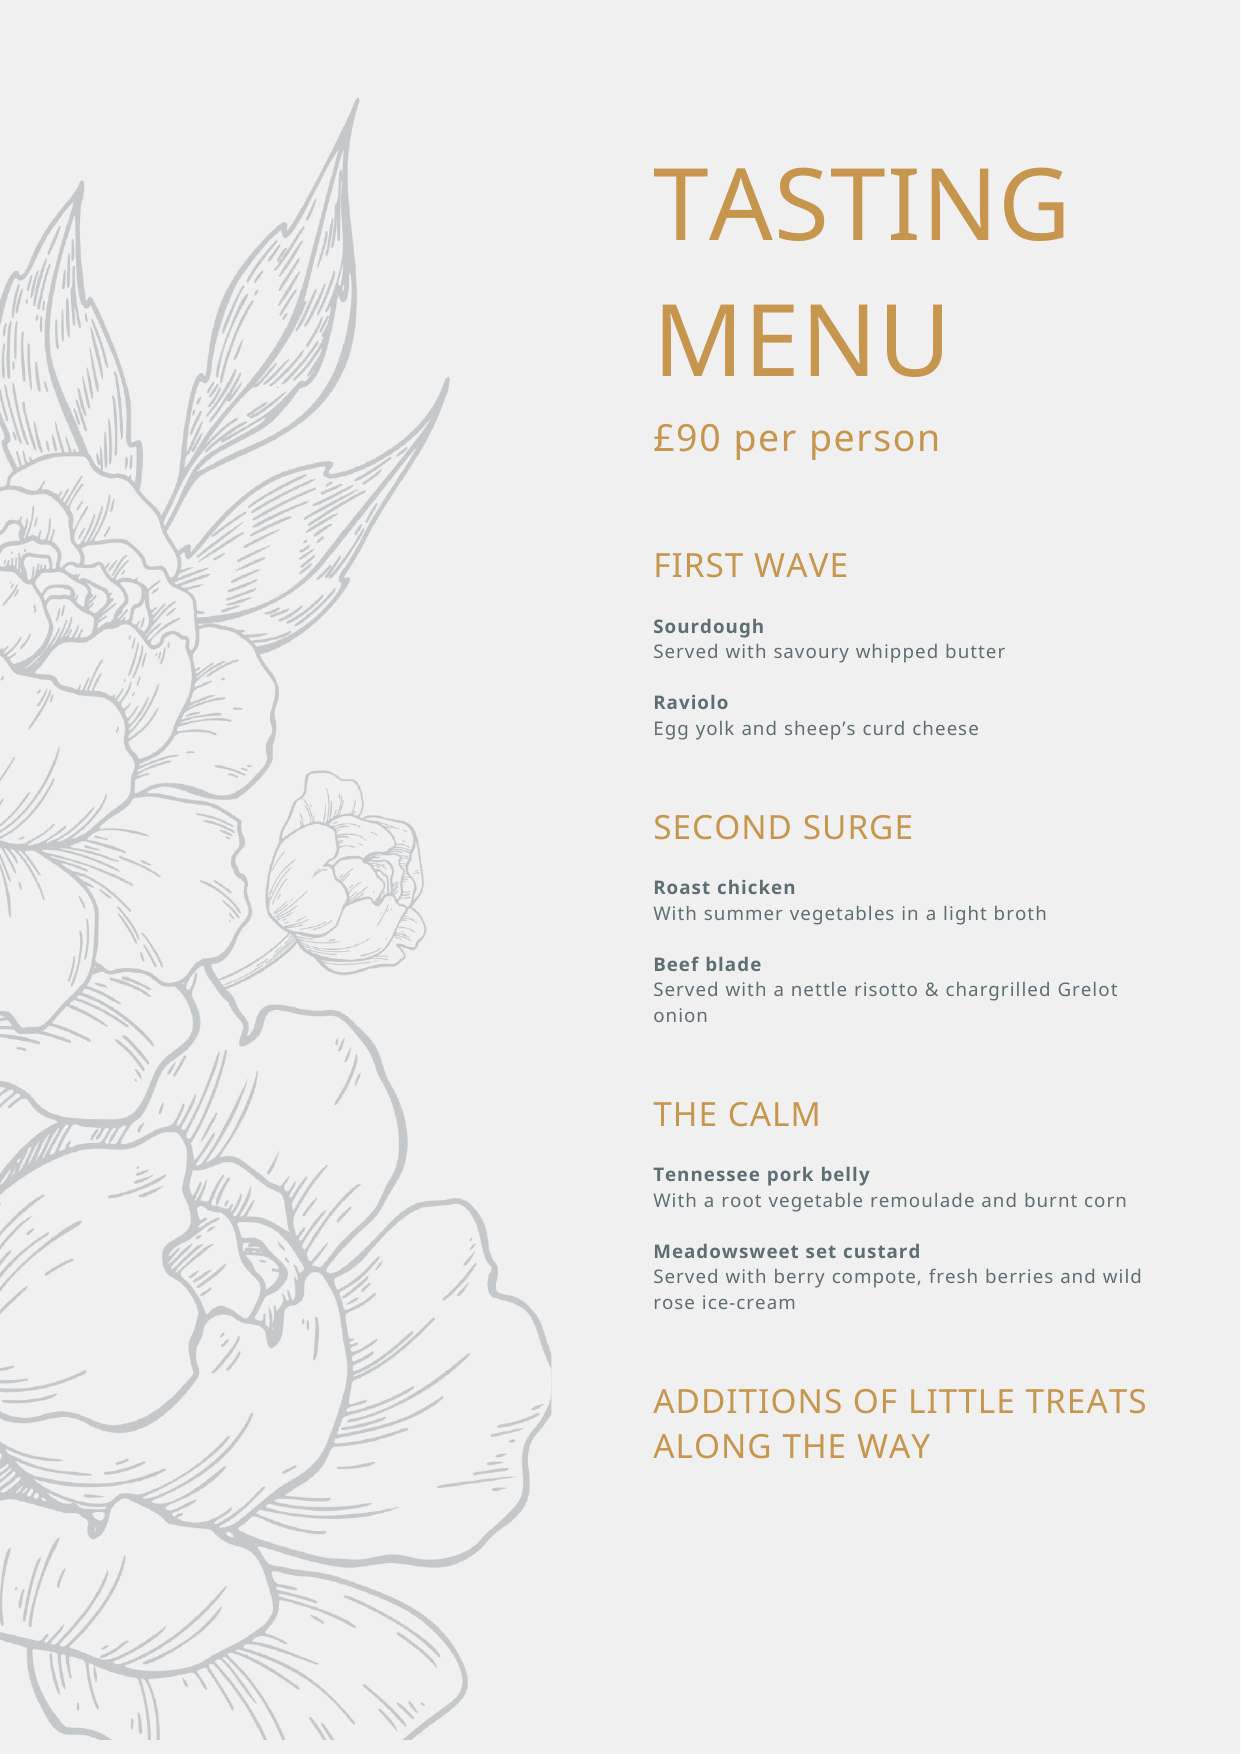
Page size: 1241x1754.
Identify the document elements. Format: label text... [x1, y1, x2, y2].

picture [0, 0, 1241, 1740]
table_header Raviolo Egg yolk and sheep’s curd cheese the calm With a root vegetable remoulade and burnt corn [642, 126, 1165, 1476]
table_header [75, 126, 642, 1476]
